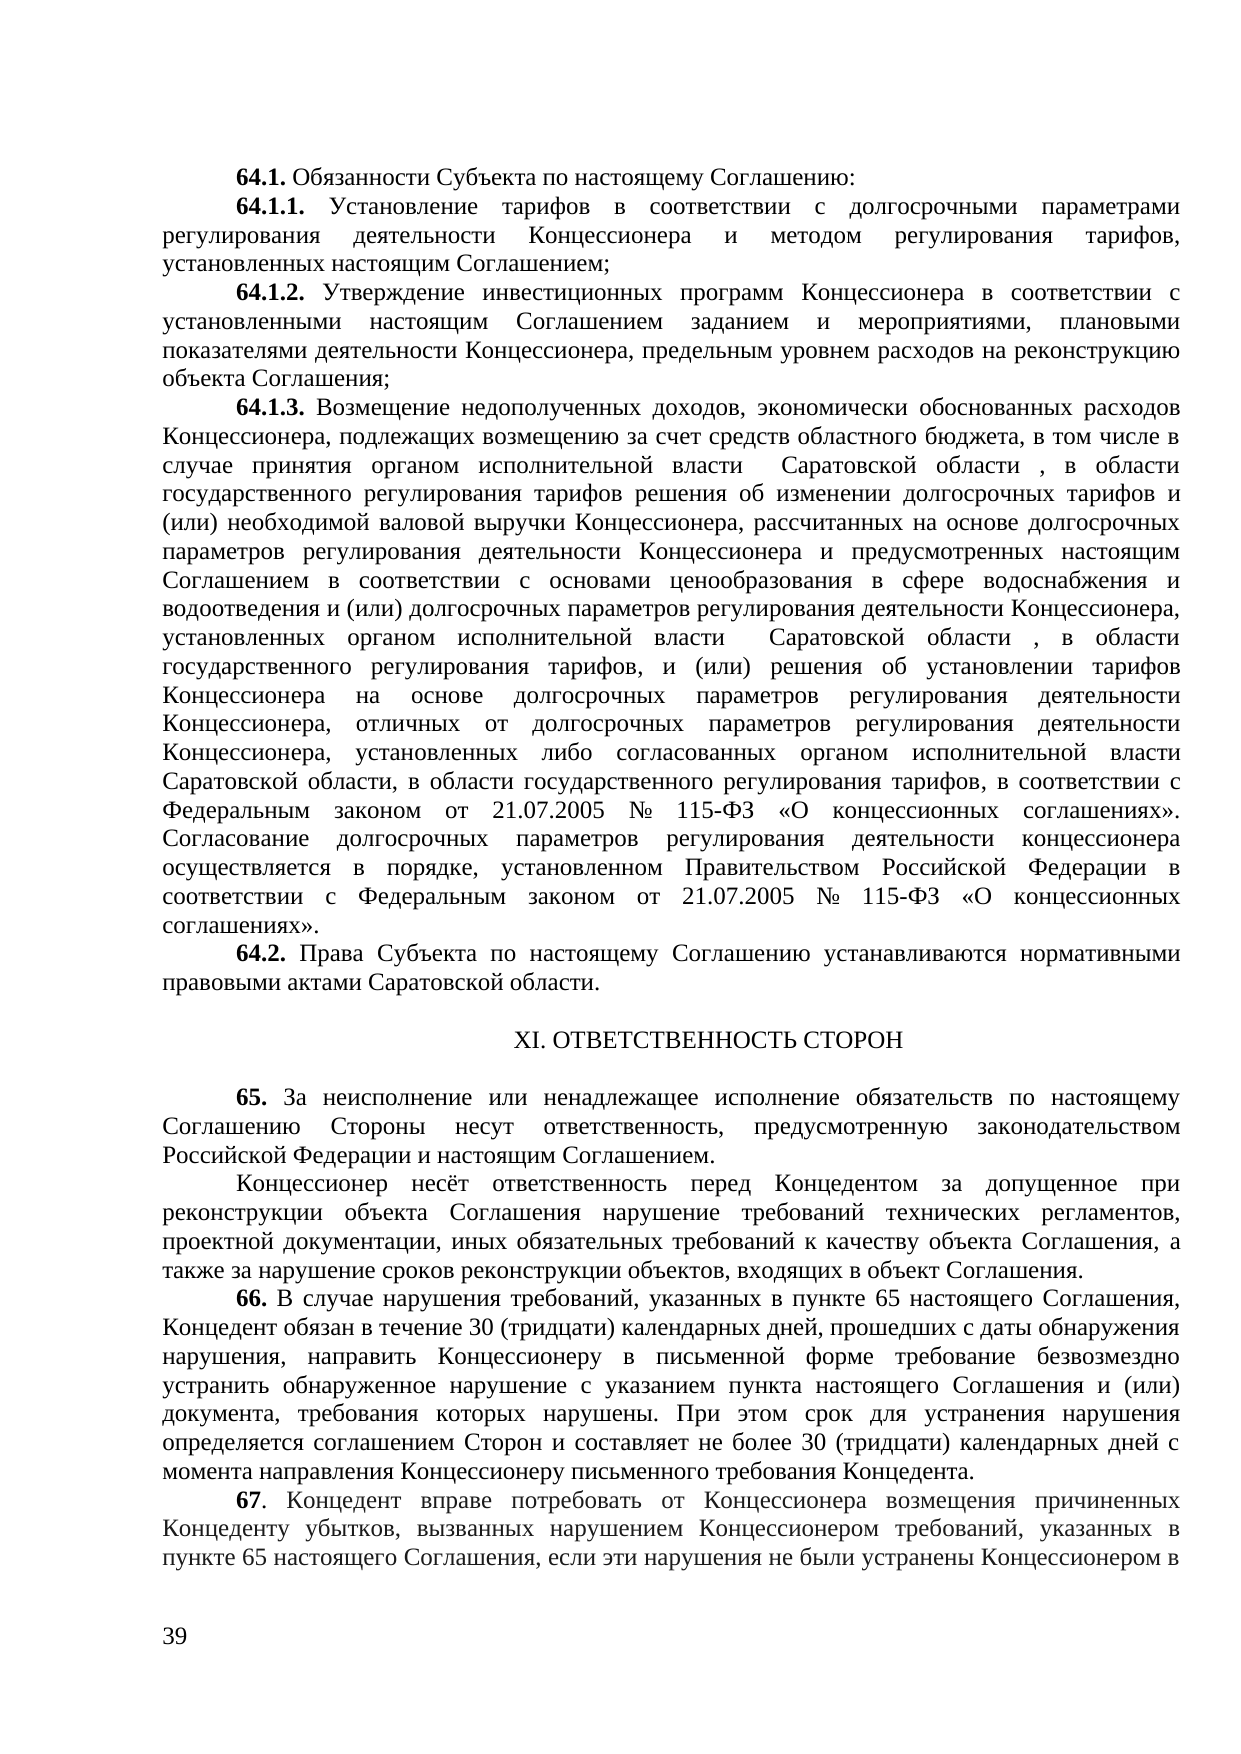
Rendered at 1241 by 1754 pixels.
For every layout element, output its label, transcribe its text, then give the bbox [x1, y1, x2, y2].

text 64.1. Обязанности Субъекта по настоящему Соглашению: [162, 162, 1181, 191]
text 64.1.3. Возмещение недополученных доходов, экономически обоснованных расходов Концессионера, подлежащих возмещению за счет средств областного бюджета, в том числе в случае принятия органом исполнительной власти Саратовской области , в области государственного регулирования тарифов решения об изменении долгосрочных тарифов и (или) необходимой валовой выручки Концессионера, рассчитанных на основе долгосрочных параметров регулирования деятельности Концессионера и предусмотренных настоящим Соглашением в соответствии с основами ценообразования в сфере водоснабжения и водоотведения и (или) долгосрочных параметров регулирования деятельности Концессионера, установленных органом исполнительной власти Саратовской области , в области государственного регулирования тарифов, и (или) решения об установлении тарифов Концессионера на основе долгосрочных параметров регулирования деятельности Концессионера, отличных от долгосрочных параметров регулирования деятельности Концессионера, установленных либо согласованных органом исполнительной власти Саратовской области, в области государственного регулирования тарифов, в соответствии с Федеральным законом от 21.07.2005 № 115-ФЗ «О концессионных соглашениях». Согласование долгосрочных параметров регулирования деятельности концессионера осуществляется в порядке, установленном Правительством Российской Федерации в соответствии с Федеральным законом от 21.07.2005 № 115-ФЗ «О концессионных соглашениях». [162, 392, 1181, 651]
text 64.2. Права Субъекта по настоящему Соглашению устанавливаются нормативными правовыми актами Саратовской области. [162, 938, 1181, 996]
text 64.1.3. Возмещение недополученных доходов, экономически обоснованных расходов Концессионера, подлежащих возмещению за счет средств областного бюджета, в том числе в случае принятия органом исполнительной власти Саратовской области , в области государственного регулирования тарифов решения об изменении долгосрочных тарифов и (или) необходимой валовой выручки Концессионера, рассчитанных на основе долгосрочных параметров регулирования деятельности Концессионера и предусмотренных настоящим Соглашением в соответствии с основами ценообразования в сфере водоснабжения и водоотведения и (или) долгосрочных параметров регулирования деятельности Концессионера, установленных органом исполнительной власти Саратовской области , в области государственного регулирования тарифов, и (или) решения об установлении тарифов Концессионера на основе долгосрочных параметров регулирования деятельности Концессионера, отличных от долгосрочных параметров регулирования деятельности Концессионера, установленных либо согласованных органом исполнительной власти Саратовской области, в области государственного регулирования тарифов, в соответствии с Федеральным законом от 21.07.2005 № 115-ФЗ «О концессионных соглашениях». Согласование долгосрочных параметров регулирования деятельности концессионера осуществляется в порядке, установленном Правительством Российской Федерации в соответствии с Федеральным законом от 21.07.2005 № 115-ФЗ «О концессионных соглашениях». [162, 651, 1181, 766]
text Концессионер несёт ответственность перед Концедентом за допущенное при реконструкции объекта Соглашения нарушение требований технических регламентов, проектной документации, иных обязательных требований к качеству объекта Соглашения, а также за нарушение сроков реконструкции объектов, входящих в объект Соглашения. [162, 1168, 1181, 1283]
text ХI. ОТВЕТСТВЕННОСТЬ СТОРОН [162, 1025, 1181, 1053]
text 64.1.2. Утверждение инвестиционных программ Концессионера в соответствии с установленными настоящим Соглашением заданием и мероприятиями, плановыми показателями деятельности Концессионера, предельным уровнем расходов на реконструкцию объекта Соглашения; [162, 277, 1181, 392]
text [162, 1485, 1181, 1571]
text 65. За неисполнение или ненадлежащее исполнение обязательств по настоящему Соглашению Стороны несут ответственность, предусмотренную законодательством Российской Федерации и настоящим Соглашением. [162, 1082, 1181, 1168]
text 66. В случае нарушения требований, указанных в пункте 65 настоящего Соглашения, Концедент обязан в течение 30 (тридцати) календарных дней, прошедших с даты обнаружения нарушения, направить Концессионеру в письменной форме требование безвозмездно устранить обнаруженное нарушение с указанием пункта настоящего Соглашения и (или) документа, требования которых нарушены. При этом срок для устранения нарушения определяется соглашением Сторон и составляет не более 30 (тридцати) календарных дней с момента направления Концессионеру письменного требования Концедента. [162, 1283, 1181, 1485]
text 64.1.1. Установление тарифов в соответствии с долгосрочными параметрами регулирования деятельности Концессионера и методом регулирования тарифов, установленных настоящим Соглашением; [162, 191, 1181, 277]
text 64.1.3. Возмещение недополученных доходов, экономически обоснованных расходов Концессионера, подлежащих возмещению за счет средств областного бюджета, в том числе в случае принятия органом исполнительной власти Саратовской области , в области государственного регулирования тарифов решения об изменении долгосрочных тарифов и (или) необходимой валовой выручки Концессионера, рассчитанных на основе долгосрочных параметров регулирования деятельности Концессионера и предусмотренных настоящим Соглашением в соответствии с основами ценообразования в сфере водоснабжения и водоотведения и (или) долгосрочных параметров регулирования деятельности Концессионера, установленных органом исполнительной власти Саратовской области , в области государственного регулирования тарифов, и (или) решения об установлении тарифов Концессионера на основе долгосрочных параметров регулирования деятельности Концессионера, отличных от долгосрочных параметров регулирования деятельности Концессионера, установленных либо согласованных органом исполнительной власти Саратовской области, в области государственного регулирования тарифов, в соответствии с Федеральным законом от 21.07.2005 № 115-ФЗ «О концессионных соглашениях». Согласование долгосрочных параметров регулирования деятельности концессионера осуществляется в порядке, установленном Правительством Российской Федерации в соответствии с Федеральным законом от 21.07.2005 № 115-ФЗ «О концессионных соглашениях». [162, 766, 1181, 938]
